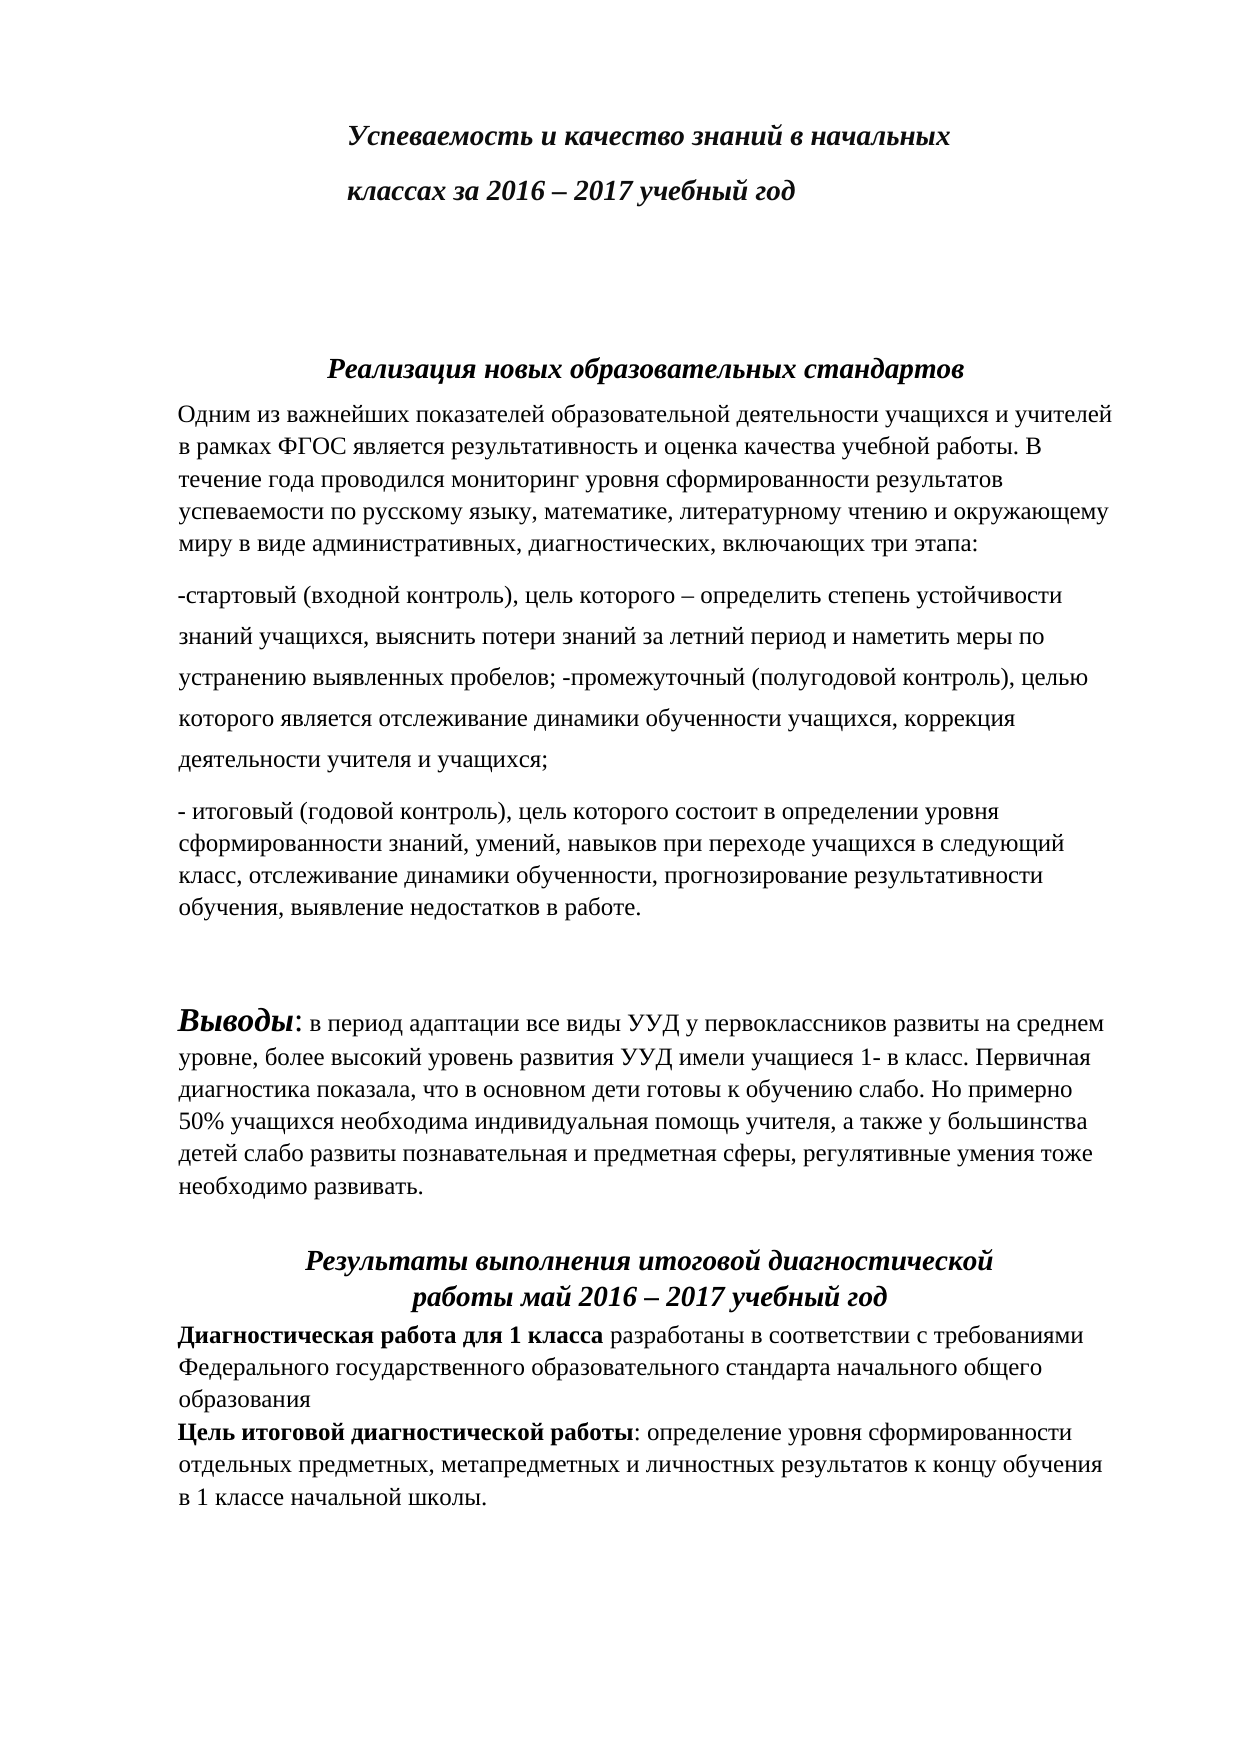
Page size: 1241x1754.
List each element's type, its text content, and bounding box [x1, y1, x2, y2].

text Реализация новых образовательных стандартов [177, 351, 1114, 384]
text - итоговый (годовой контроль), цель которого состоит в определении уровня сформированности знаний, умений, навыков при переходе учащихся в следующий класс, отслеживание динамики обученности, прогнозирование результативности обучения, выявление недостатков в работе. [177, 796, 1115, 921]
text Результаты выполнения итоговой диагностической работы май 2016 – 2017 учебный год [298, 1243, 1001, 1313]
text -стартовый (входной контроль), цель которого – определить степень устойчивости знаний учащихся, выяснить потери знаний за летний период и наметить меры по устранению выявленных пробелов; -промежуточный (полугодовой контроль), целью которого является отслеживание динамики обученности учащихся, коррекция деятельности учителя и учащихся; [177, 580, 1115, 773]
text Диагностическая работа для 1 класса разработаны в соответствии с требованиями Федерального государственного образовательного стандарта начального общего образования [177, 1320, 1115, 1413]
text Выводы: в период адаптации все виды УУД у первоклассников развиты на среднем уровне, более высокий уровень развития УУД имели учащиеся 1- в класс. Первичная диагностика показала, что в основном дети готовы к обучению слабо. Но примерно 50% учащихся необходима индивидуальная помощь учителя, а также у большинства детей слабо развиты познавательная и предметная сферы, регулятивные умения тоже необходимо развивать. [177, 1000, 1115, 1199]
text Одним из важнейших показателей образовательной деятельности учащихся и учителей в рамках ФГОС является результативность и оценка качества учебной работы. В течение года проводился мониторинг уровня сформированности результатов успеваемости по русскому языку, математике, литературному чтению и окружающему миру в виде административных, диагностических, включающих три этапа: [177, 399, 1115, 557]
text Успеваемость и качество знаний в начальных классах за 2016 – 2017 учебный год [347, 118, 951, 206]
text Цель итоговой диагностической работы: определение уровня сформированности отдельных предметных, метапредметных и личностных результатов к концу обучения в 1 классе начальной школы. [177, 1417, 1115, 1510]
